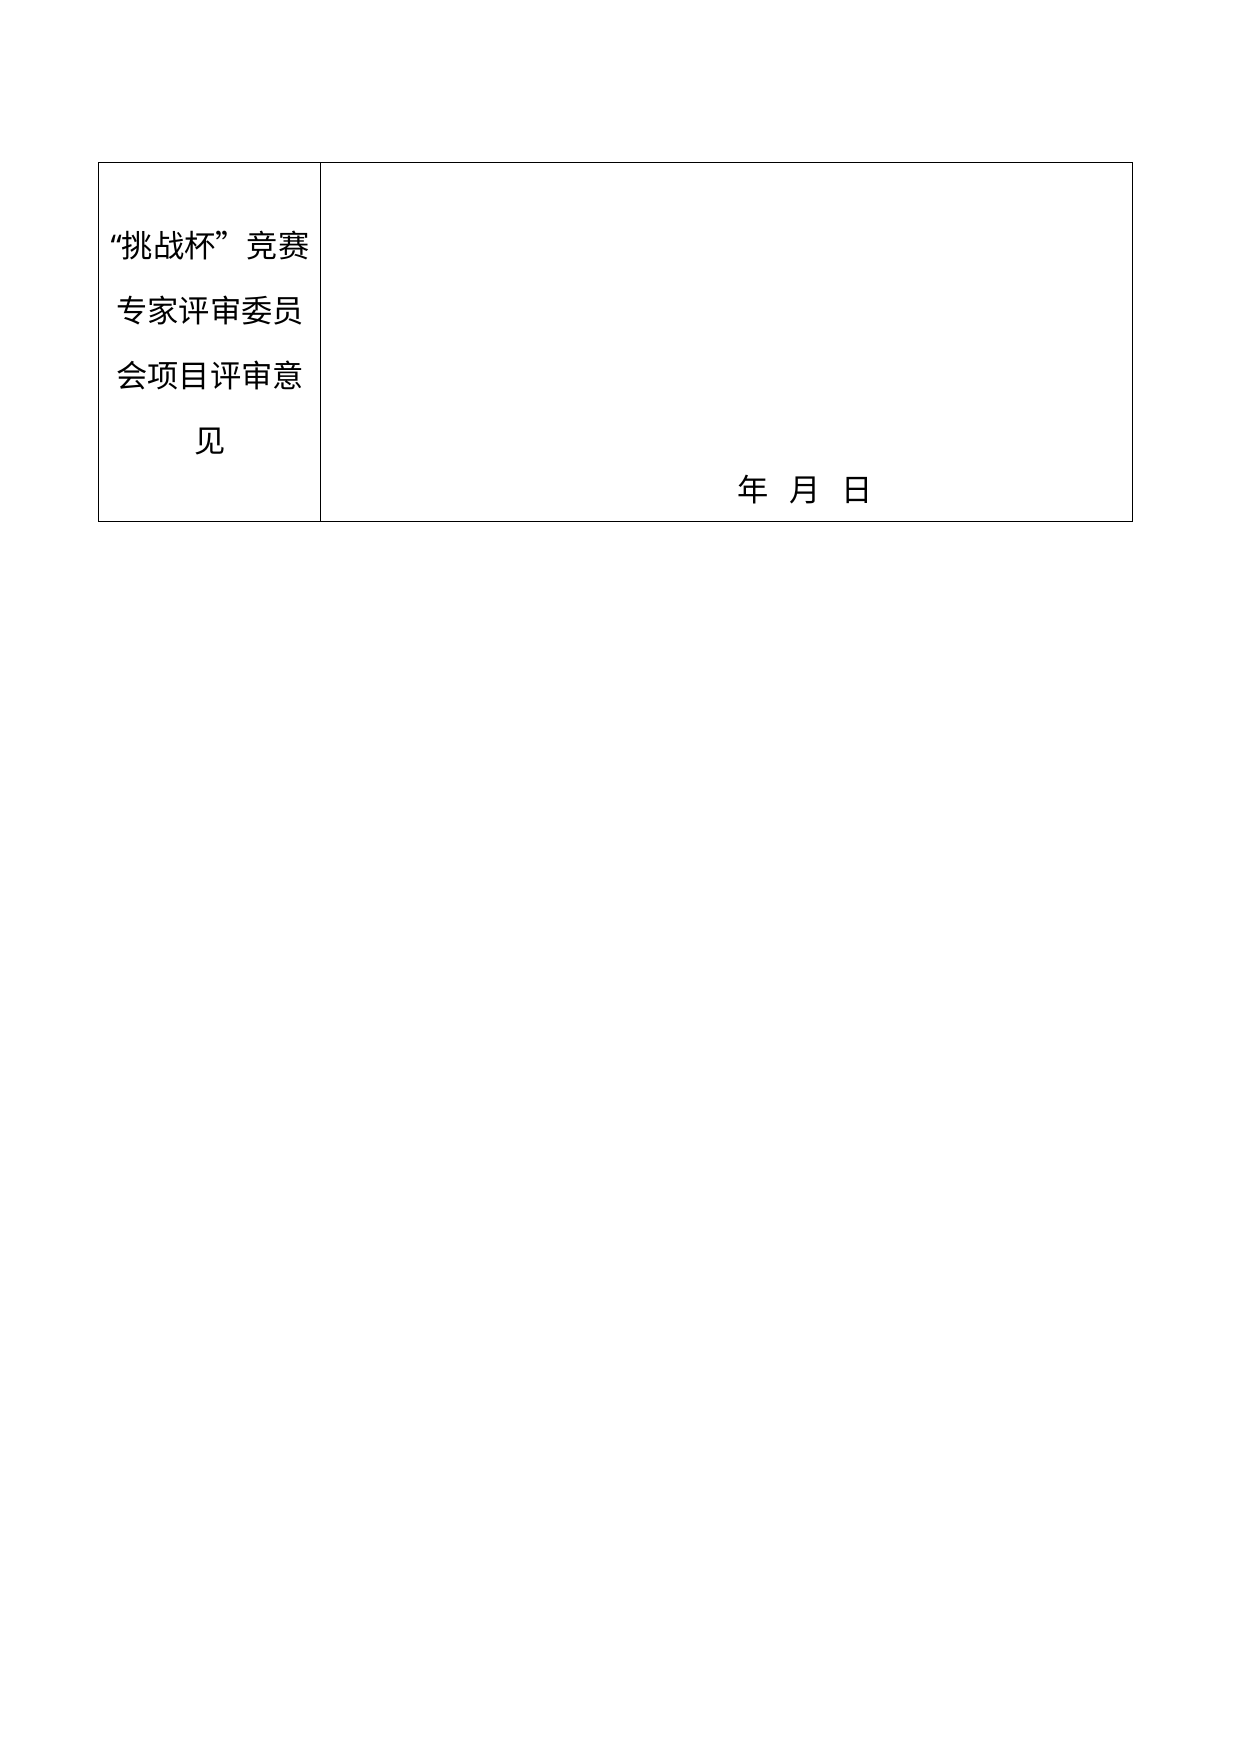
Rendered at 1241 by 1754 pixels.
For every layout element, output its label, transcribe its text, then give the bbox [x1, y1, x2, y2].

table_cell “挑战杯”竞赛专家评审委员会项目评审意见 [99, 163, 320, 521]
table_cell 年 月 日 [321, 163, 1132, 521]
